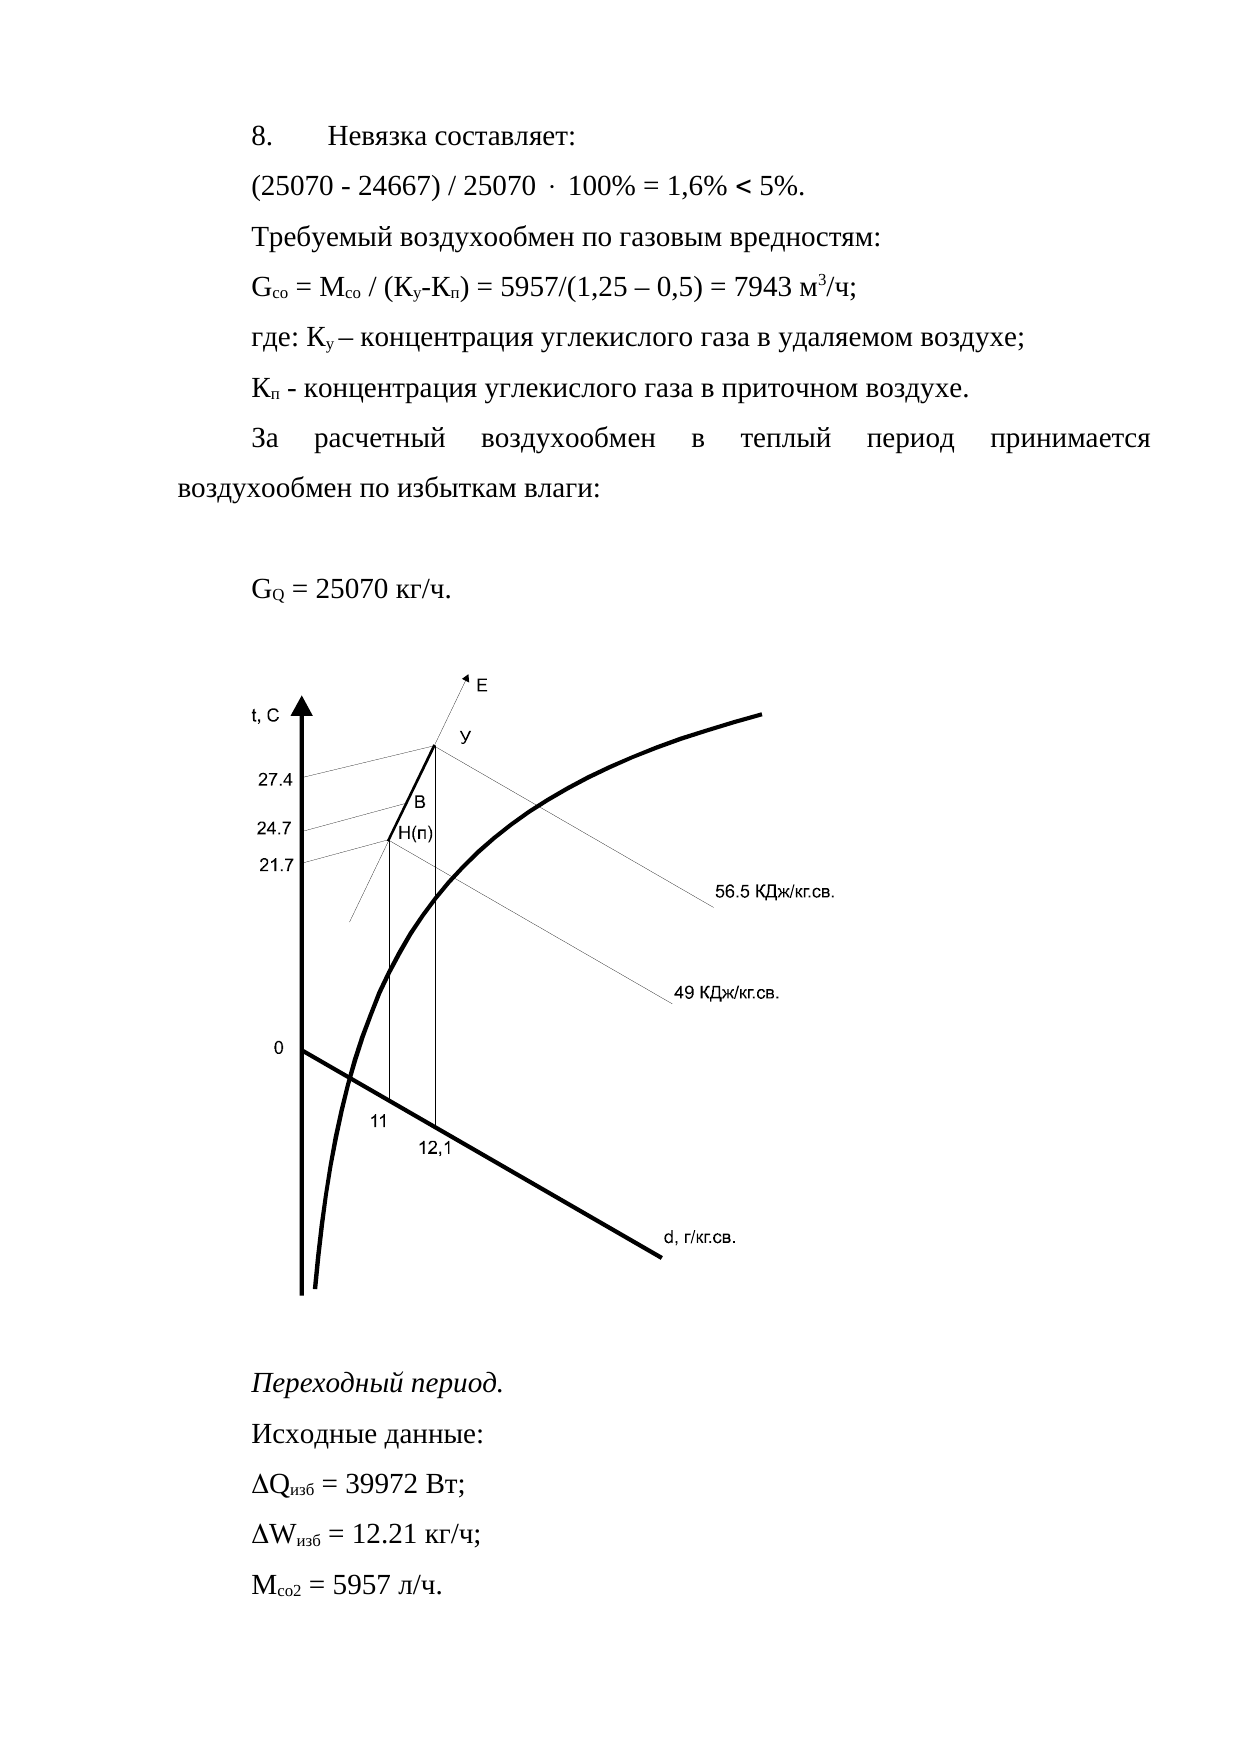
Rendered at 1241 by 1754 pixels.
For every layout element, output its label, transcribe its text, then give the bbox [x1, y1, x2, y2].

text Qизб = 39972 Вт; [177, 1466, 1152, 1500]
text Кп - концентрация углекислого газа в приточном воздухе. [177, 370, 1152, 403]
text Переходный период. [177, 1365, 1152, 1399]
text где: Ку – концентрация углекислого газа в удаляемом воздухе; [177, 319, 1152, 353]
list Невязка составляет: [177, 118, 1152, 152]
text GQ = 25070 кг/ч. [177, 571, 1152, 604]
text Исходные данные: [177, 1416, 1152, 1449]
text Требуемый воздухообмен по газовым вредностям: [177, 219, 1152, 252]
text Мсо2 = 5957 л/ч. [177, 1567, 1152, 1600]
text За расчетный воздухообмен в теплый период принимается воздухообмен по избыткам влаги: [177, 420, 1152, 504]
text Wизб = 12.21 кг/ч; [177, 1516, 1152, 1550]
text Gco = Mco / (Ку-Кп) = 5957/(1,25 – 0,5) = 7943 м3/ч; [177, 269, 1152, 303]
text (25070 - 24667) / 25070 100% = 1,6% 5%. [177, 168, 1152, 202]
